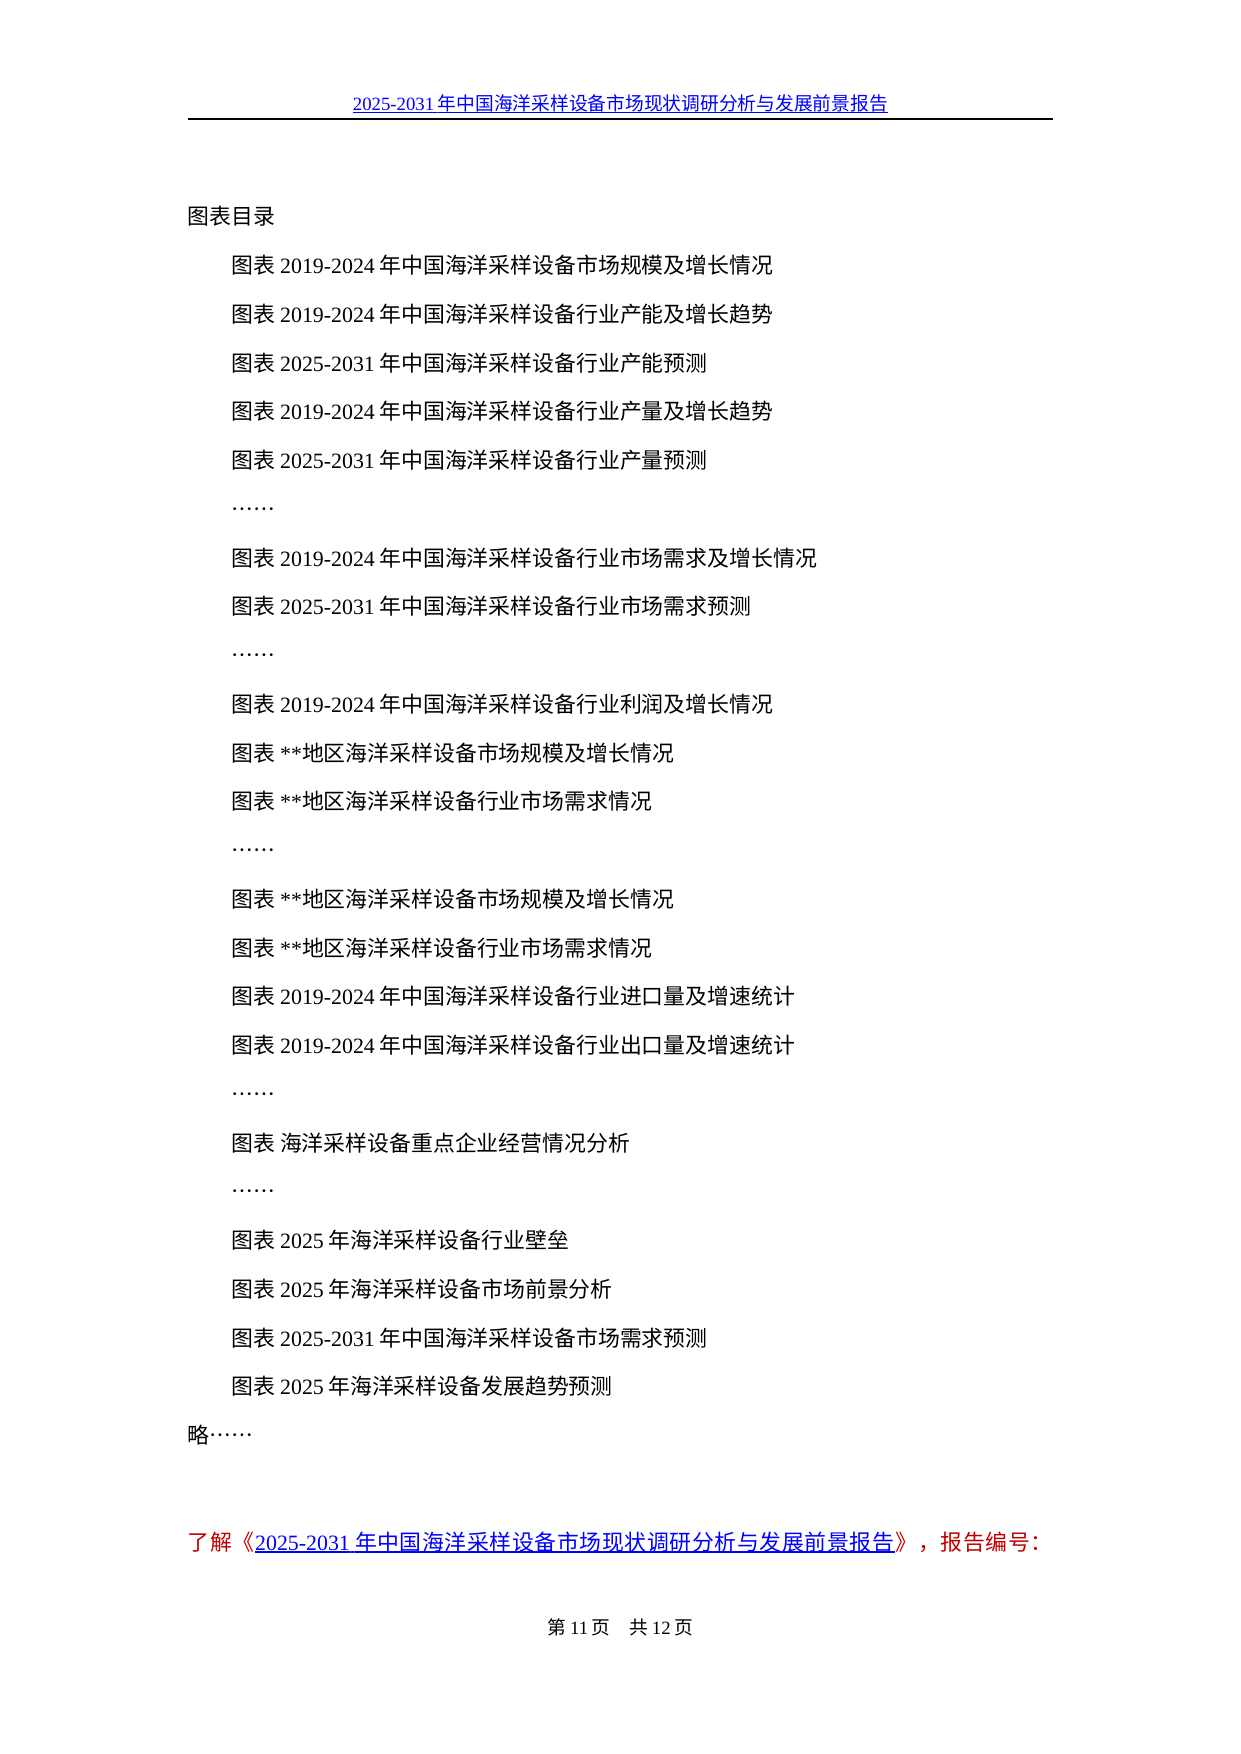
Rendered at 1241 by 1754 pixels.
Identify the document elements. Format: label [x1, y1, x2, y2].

text [187, 1524, 1053, 1557]
text [187, 150, 1053, 1450]
